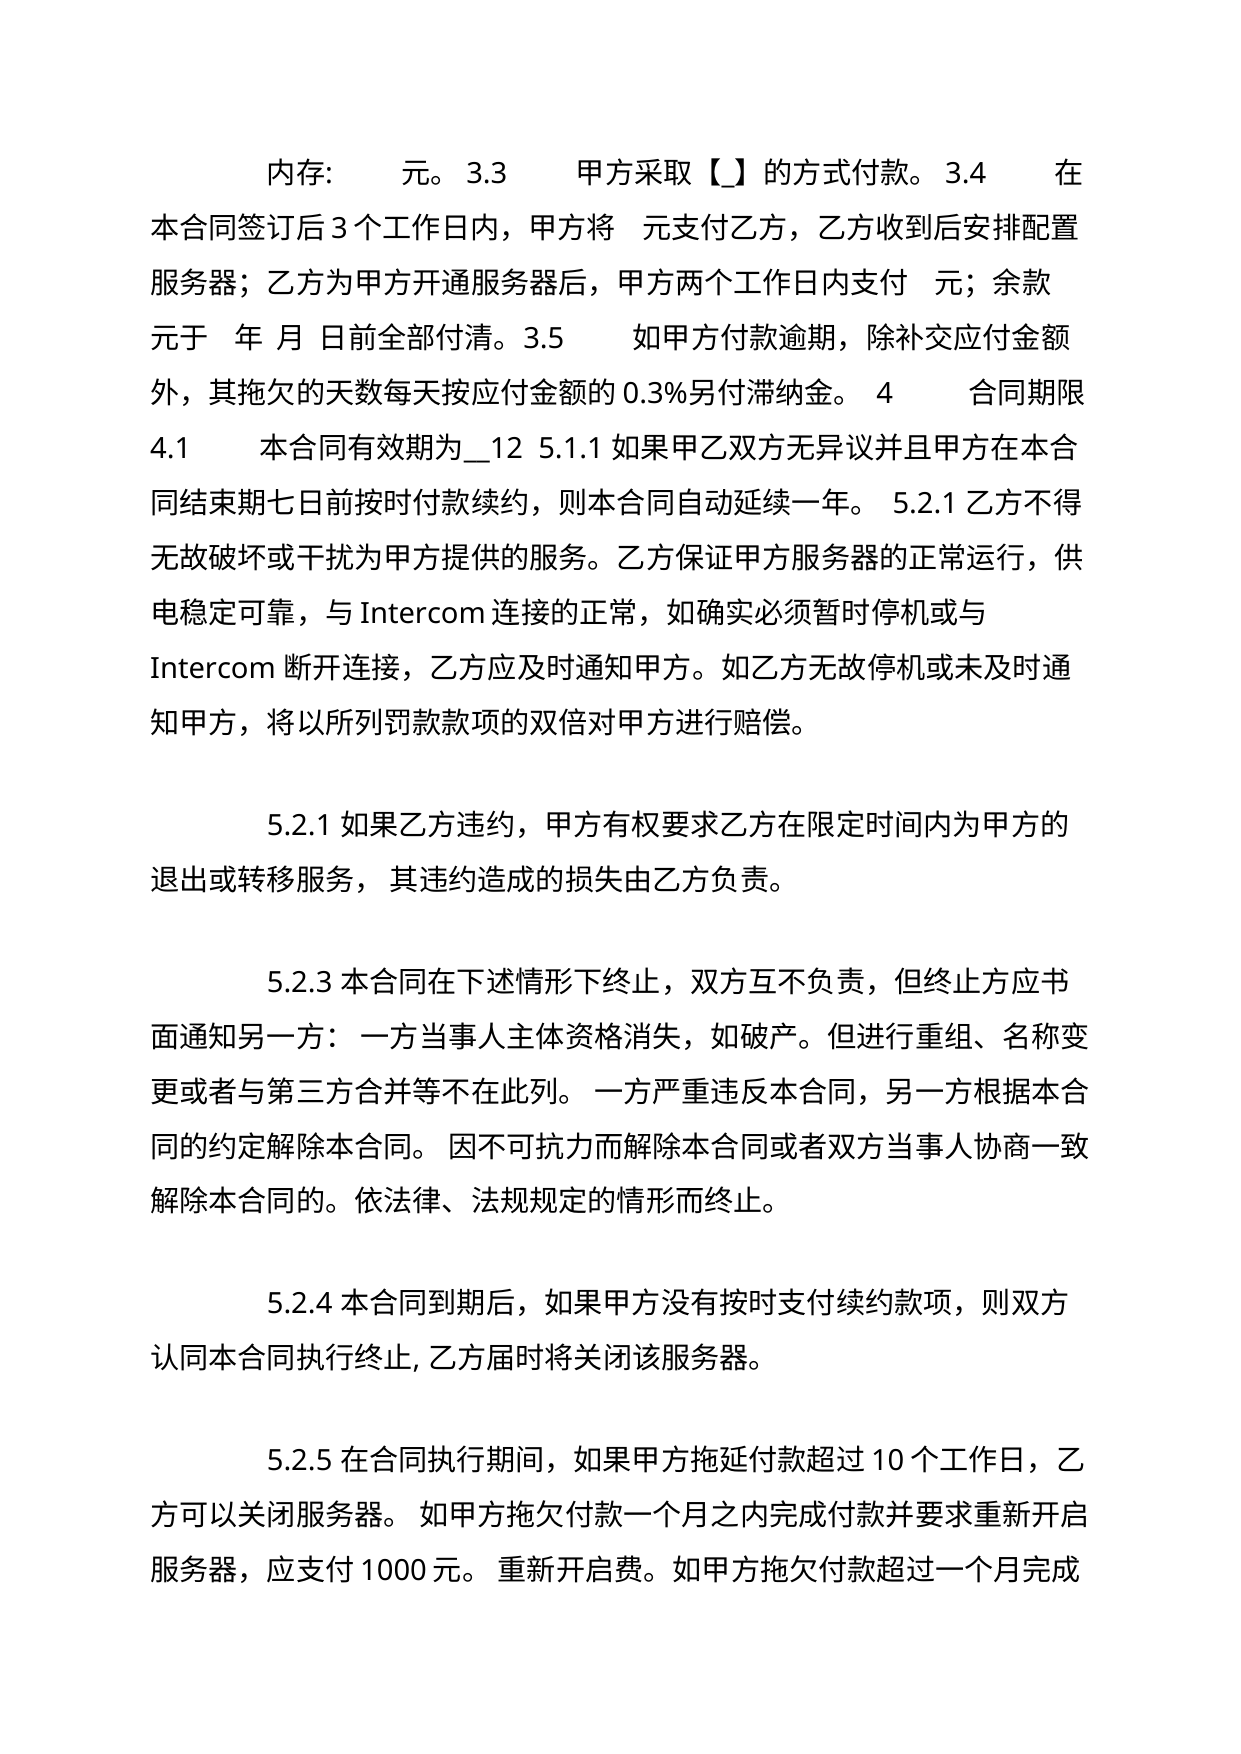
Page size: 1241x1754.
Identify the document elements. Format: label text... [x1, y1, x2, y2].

text 5.2.1 如果乙方违约，甲方有权要求乙方在限定时间内为甲方的退出或转移服务， 其违约造成的损失由乙方负责。 [150, 802, 1090, 899]
text 5.2.3 本合同在下述情形下终止，双方互不负责，但终止方应书面通知另一方： 一方当事人主体资格消失，如破产。但进行重组、名称变更或者与第三方合并等不在此列。 一方严重违反本合同，另一方根据本合同的约定解除本合同。 因不可抗力而解除本合同或者双方当事人协商一致解除本合同的。依法律、法规规定的情形而终止。 [150, 958, 1090, 1220]
text 5.2.4 本合同到期后，如果甲方没有按时支付续约款项，则双方认同本合同执行终止, 乙方届时将关闭该服务器。 [150, 1280, 1090, 1377]
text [150, 1437, 1090, 1589]
text 内存: 元。 3.3 甲方采取【_】的方式付款。 3.4 在本合同签订后3个工作日内，甲方将 元支付乙方，乙方收到后安排配置服务器；乙方为甲方开通服务器后，甲方两个工作日内支付 元；余款 元于 年 月 日前全部付清。3.5 如甲方付款逾期，除补交应付金额外，其拖欠的天数每天按应付金额的0.3%另付滞纳金。 4 合同期限 4.1 本合同有效期为__12 5.1.1 如果甲乙双方无异议并且甲方在本合同结束期七日前按时付款续约，则本合同自动延续一年。 5.2.1 乙方不得无故破坏或干扰为甲方提供的服务。乙方保证甲方服务器的正常运行，供电稳定可靠，与Intercom连接的正常，如确实必须暂时停机或与Intercom 断开连接，乙方应及时通知甲方。如乙方无故停机或未及时通知甲方，将以所列罚款款项的双倍对甲方进行赔偿。 [150, 150, 1090, 742]
